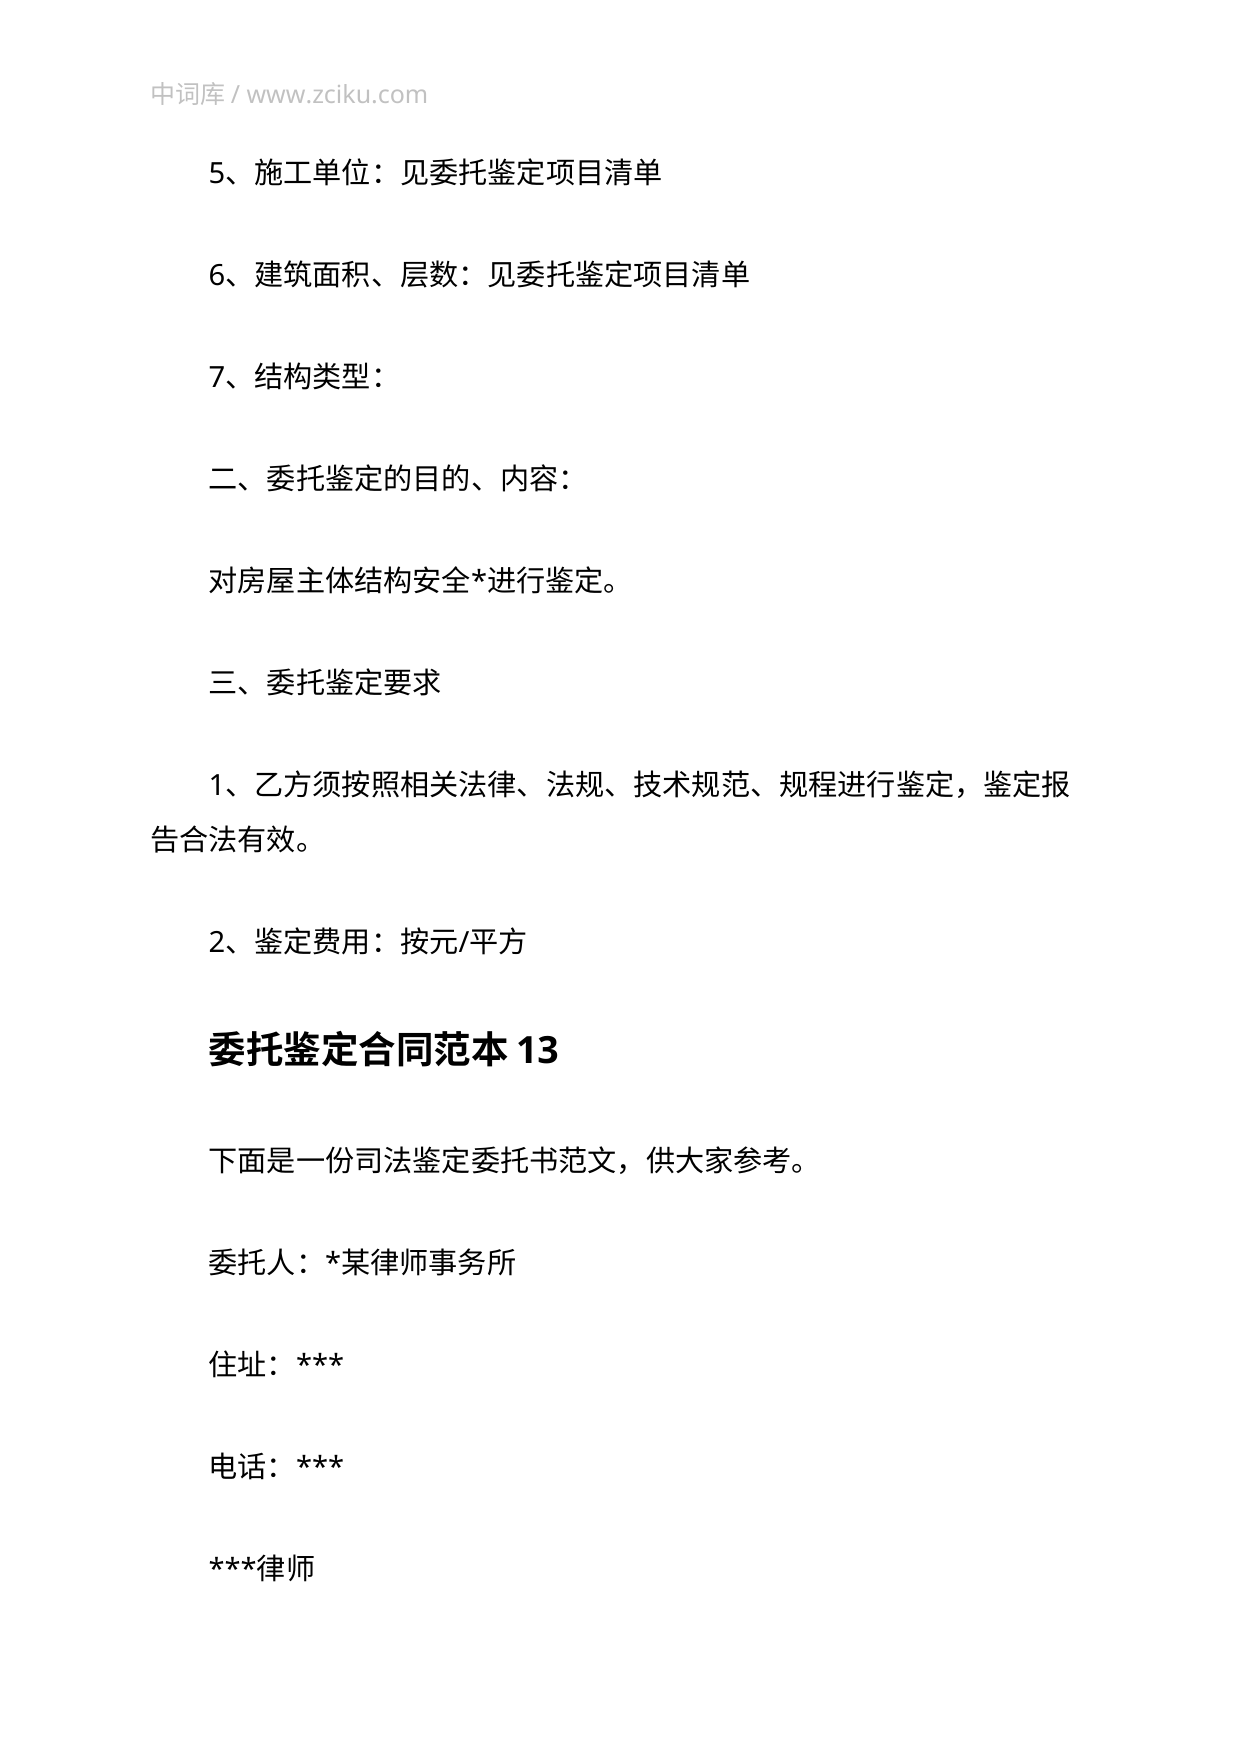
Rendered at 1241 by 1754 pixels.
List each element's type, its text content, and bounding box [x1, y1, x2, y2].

text ***律师 [150, 1546, 1090, 1588]
text 委托鉴定合同范本13 [150, 1020, 1090, 1075]
text 委托人：*某律师事务所 [150, 1239, 1090, 1282]
text 电话：*** [150, 1443, 1090, 1486]
text 5、施工单位：见委托鉴定项目清单 [150, 150, 1090, 192]
text 6、建筑面积、层数：见委托鉴定项目清单 [150, 252, 1090, 294]
text 1、乙方须按照相关法律、法规、技术规范、规程进行鉴定，鉴定报告合法有效。 [150, 761, 1090, 859]
text 三、委托鉴定要求 [150, 660, 1090, 702]
text 对房屋主体结构安全*进行鉴定。 [150, 558, 1090, 600]
text 二、委托鉴定的目的、内容： [150, 456, 1090, 498]
text 住址：*** [150, 1342, 1090, 1384]
text 下面是一份司法鉴定委托书范文，供大家参考。 [150, 1138, 1090, 1180]
text 7、结构类型： [150, 354, 1090, 396]
text 2、鉴定费用：按元/平方 [150, 918, 1090, 961]
